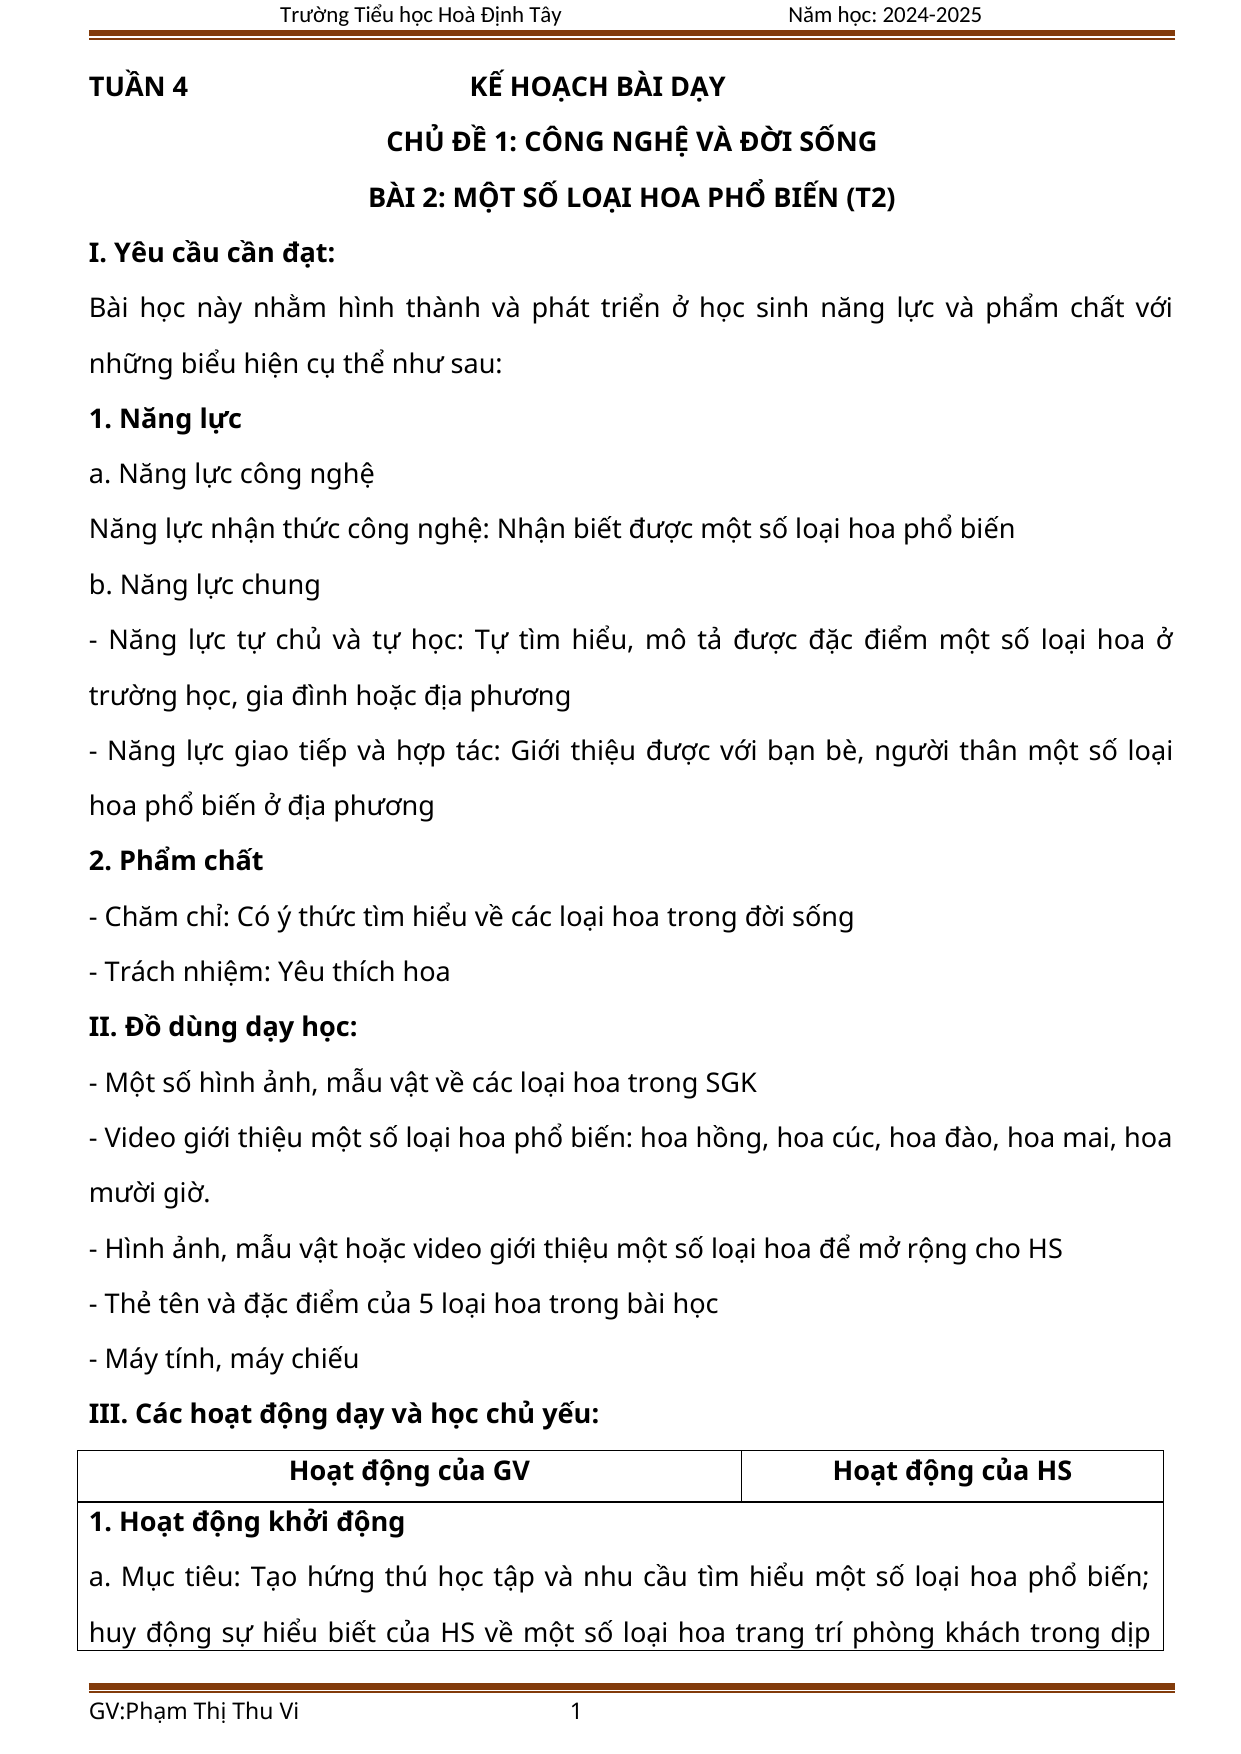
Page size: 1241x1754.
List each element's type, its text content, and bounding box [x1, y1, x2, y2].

text - Chăm chỉ: Có ý thức tìm hiểu về các loại hoa trong đời sống [89, 897, 1175, 934]
text I. Yêu cầu cần đạt: [89, 233, 1175, 270]
text BÀI 2: MỘT SỐ LOẠI HOA PHỔ BIẾN (T2) [89, 178, 1175, 215]
text TUẦN 4 KẾ HOẠCH BÀI DẠY [89, 67, 1175, 104]
table_header Hoạt động của HS [742, 1451, 1163, 1501]
text III. Các hoạt động dạy và học chủ yếu: [89, 1395, 1175, 1432]
text - Năng lực tự chủ và tự học: Tự tìm hiểu, mô tả được đặc điểm một số loại hoa ở trường học, gia đình hoặc địa phương [89, 621, 1175, 713]
text b. Năng lực chung [89, 565, 1175, 602]
text a. Năng lực công nghệ [89, 455, 1175, 492]
text CHỦ ĐỀ 1: CÔNG NGHỆ VÀ ĐỜI SỐNG [89, 123, 1175, 160]
text - Máy tính, máy chiếu [89, 1340, 1175, 1377]
table_header Hoạt động của GV [78, 1451, 741, 1501]
text II. Đồ dùng dạy học: [89, 1008, 1175, 1045]
text - Trách nhiệm: Yêu thích hoa [89, 952, 1175, 989]
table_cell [78, 1503, 1163, 1650]
text 2. Phẩm chất [89, 842, 1175, 879]
text Năng lực nhận thức công nghệ: Nhận biết được một số loại hoa phổ biến [89, 510, 1175, 547]
text 1. Năng lực [89, 399, 1175, 436]
text - Một số hình ảnh, mẫu vật về các loại hoa trong SGK [89, 1063, 1175, 1100]
text - Hình ảnh, mẫu vật hoặc video giới thiệu một số loại hoa để mở rộng cho HS [89, 1229, 1175, 1266]
text Bài học này nhằm hình thành và phát triển ở học sinh năng lực và phẩm chất với những biểu hiện cụ thể như sau: [89, 289, 1175, 381]
text - Năng lực giao tiếp và hợp tác: Giới thiệu được với bạn bè, người thân một số loại hoa phổ biến ở địa phương [89, 731, 1175, 823]
text - Video giới thiệu một số loại hoa phổ biến: hoa hồng, hoa cúc, hoa đào, hoa mai, hoa mười giờ. [89, 1118, 1175, 1211]
text - Thẻ tên và đặc điểm của 5 loại hoa trong bài học [89, 1284, 1175, 1321]
